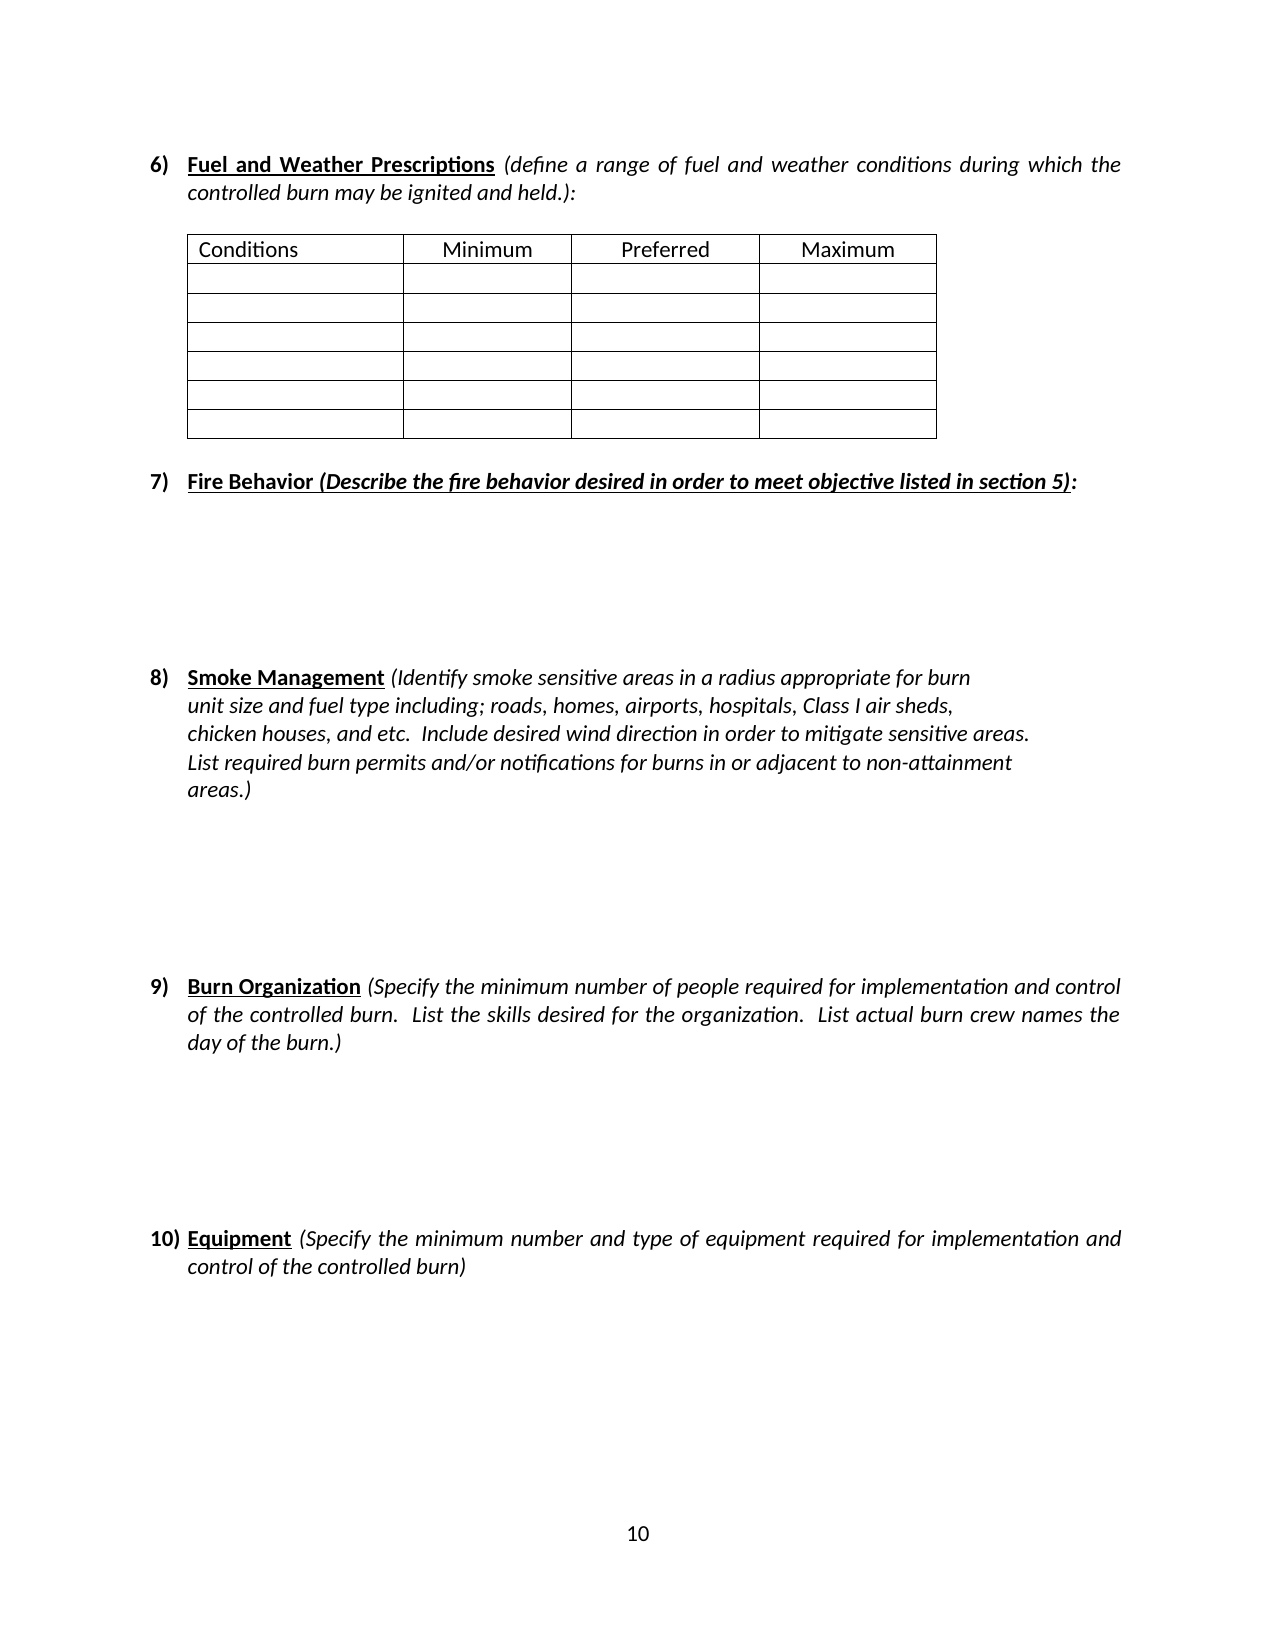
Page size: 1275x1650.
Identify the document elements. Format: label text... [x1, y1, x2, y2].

table_cell [760, 264, 936, 293]
table_cell [760, 294, 936, 322]
table_cell [572, 352, 759, 380]
list Equipment (Specify the minimum number and type of equipment required for implementation and control of the controlled burn) [150, 1224, 1125, 1280]
table_cell [572, 323, 759, 351]
table_cell [572, 381, 759, 409]
table_cell [404, 323, 571, 351]
table_cell [404, 294, 571, 322]
table_cell [760, 410, 936, 438]
text List required burn permits and/or notifications for burns in or adjacent to non-attainment [150, 748, 1125, 776]
table_cell [760, 323, 936, 351]
table_cell [404, 264, 571, 293]
table_cell [404, 410, 571, 438]
text areas.) [150, 776, 1125, 804]
text chicken houses, and etc. Include desired wind direction in order to mitigate sensitive areas. [150, 719, 1125, 748]
table_header Conditions [188, 235, 403, 263]
table_cell [188, 264, 403, 293]
list Fire Behavior (Describe the fire behavior desired in order to meet objective listed in section 5): [150, 467, 1125, 495]
table_header Minimum [404, 235, 571, 263]
table_cell [572, 410, 759, 438]
table_cell [404, 381, 571, 409]
list Burn Organization (Specify the minimum number of people required for implementation and control of the controlled burn. List the skills desired for the organization. List actual burn crew names the day of the burn.) [150, 972, 1125, 1056]
table_cell [188, 352, 403, 380]
table_cell [404, 352, 571, 380]
table_cell [572, 294, 759, 322]
table_header Maximum [760, 235, 936, 263]
table_header Preferred [572, 235, 759, 263]
list Fuel and Weather Prescriptions (define a range of fuel and weather conditions during which the controlled burn may be ignited and held.): [150, 150, 1125, 206]
table_cell [188, 410, 403, 438]
table_cell [572, 264, 759, 293]
list Smoke Management (Identify smoke sensitive areas in a radius appropriate for burn [150, 663, 1125, 692]
table_cell [188, 323, 403, 351]
table_cell [188, 381, 403, 409]
table_cell [760, 381, 936, 409]
table_cell [760, 352, 936, 380]
text unit size and fuel type including; roads, homes, airports, hospitals, Class I air sheds, [150, 692, 1125, 719]
table_cell [188, 294, 403, 322]
